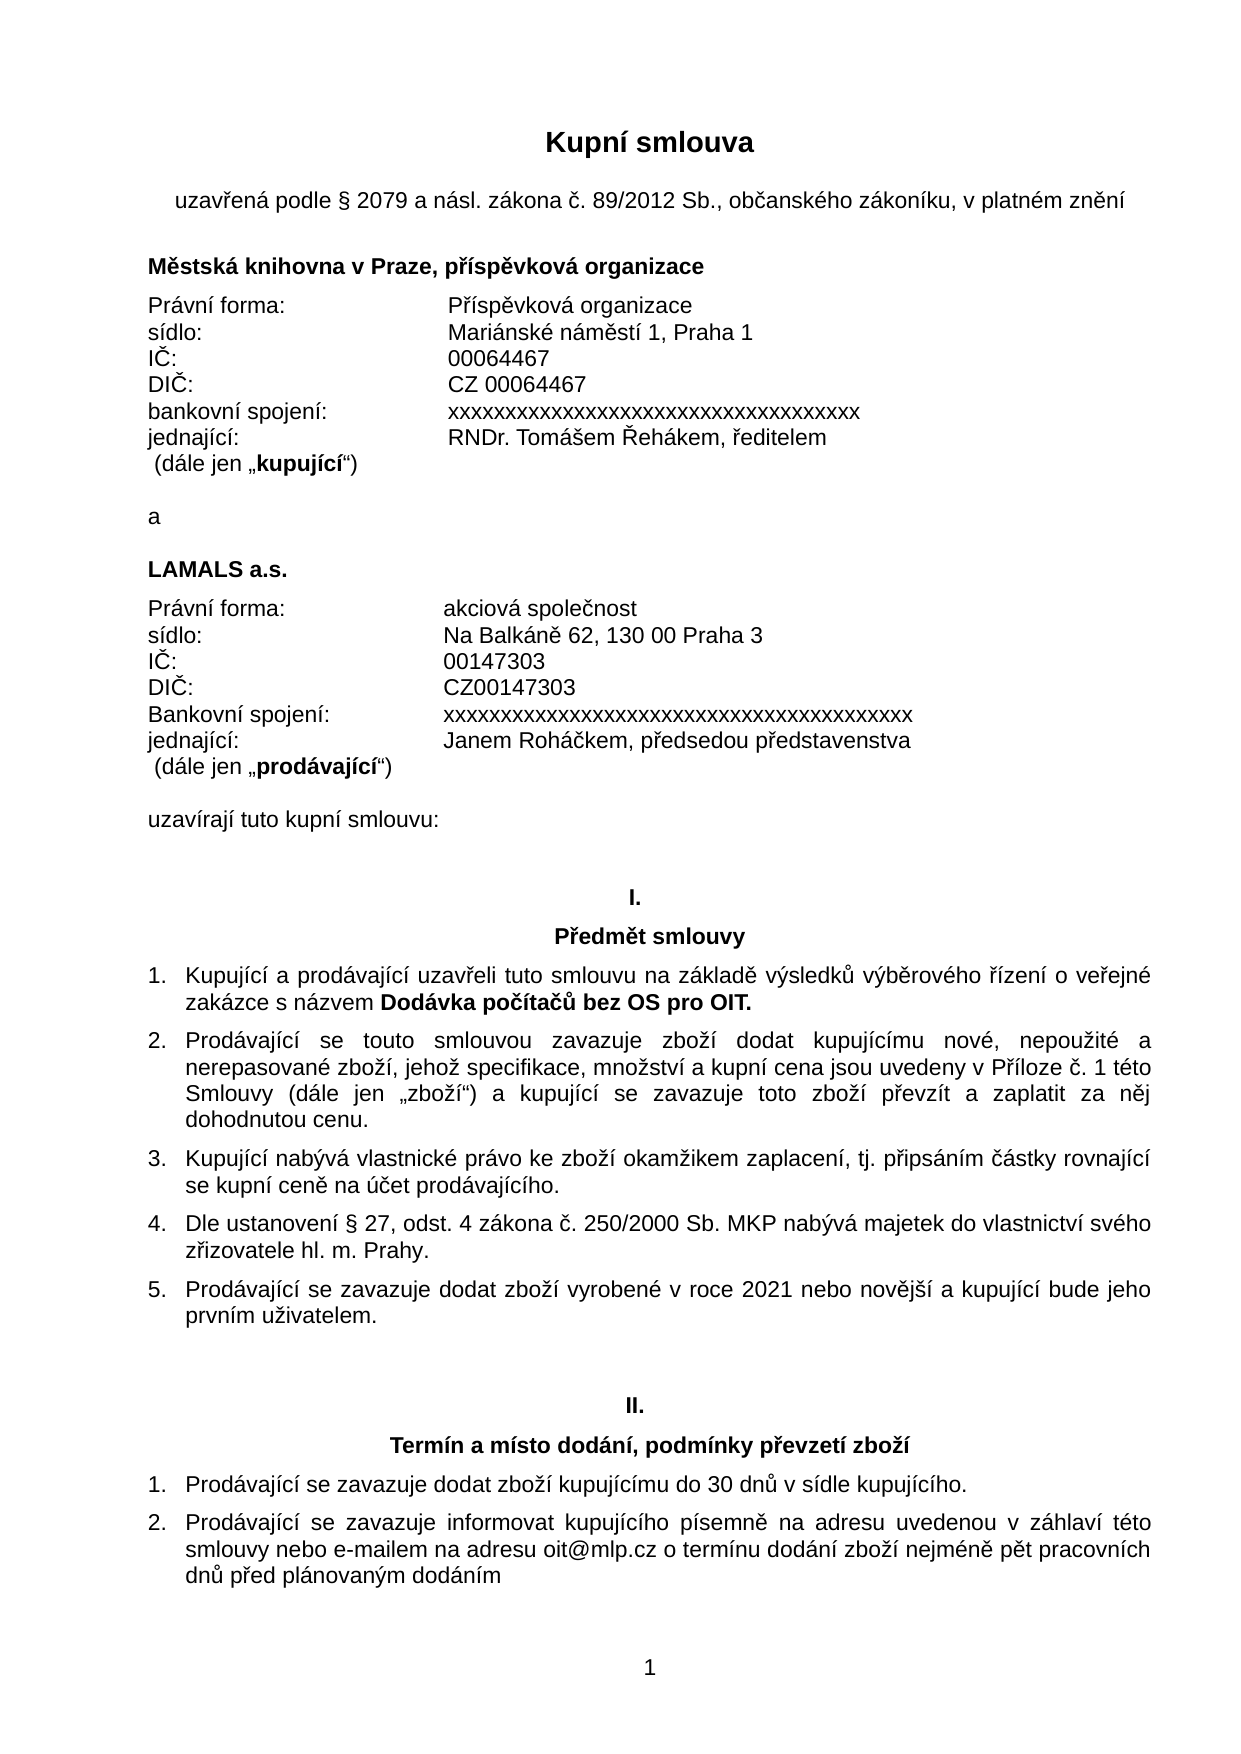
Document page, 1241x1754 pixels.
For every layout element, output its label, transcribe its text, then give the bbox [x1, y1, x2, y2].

text Právní forma: Příspěvková organizace [148, 292, 1152, 318]
list Kupující nabývá vlastnické právo ke zboží okamžikem zaplacení, tj. připsáním částky rovnající se kupní ceně na účet prodávajícího. [148, 1145, 1152, 1198]
text Bankovní spojení: xxxxxxxxxxxxxxxxxxxxxxxxxxxxxxxxxxxxxxxxx [148, 701, 1152, 727]
list Prodávající se zavazuje dodat zboží vyrobené v roce 2021 nebo novější a kupující bude jeho prvním uživatelem. [148, 1276, 1152, 1328]
text jednající: RNDr. Tomášem Řehákem, ředitelem [148, 424, 1152, 450]
text LAMALS a.s. [148, 556, 1152, 582]
text IČ: 00147303 [148, 648, 1152, 674]
text (dále jen „prodávající“) [148, 753, 1152, 780]
text IČ: 00064467 [148, 345, 1152, 371]
text sídlo: Na Balkáně 62, 130 00 Praha 3 [148, 622, 1152, 648]
list Kupující a prodávající uzavřeli tuto smlouvu na základě výsledků výběrového řízení o veřejné zakázce s názvem Dodávka počítačů bez OS pro OIT. [148, 962, 1152, 1015]
text bankovní spojení: xxxxxxxxxxxxxxxxxxxxxxxxxxxxxxxxxxxx [148, 398, 1152, 424]
text a [148, 503, 1152, 529]
text uzavírají tuto kupní smlouvu: [148, 806, 1152, 832]
subtitle Předmět smlouvy [148, 923, 1152, 949]
text Právní forma: akciová společnost [148, 595, 1152, 622]
text DIČ: CZ 00064467 [148, 371, 1152, 398]
list Prodávající se zavazuje informovat kupujícího písemně na adresu uvedenou v záhlaví této smlouvy nebo e-mailem na adresu oit@mlp.cz o termínu dodání zboží nejméně pět pracovních dnů před plánovaným dodáním [148, 1509, 1152, 1588]
text uzavřená podle § 2079 a násl. zákona č. 89/2012 Sb., občanského zákoníku, v platném znění [148, 187, 1152, 214]
text DIČ: CZ00147303 [148, 674, 1152, 701]
list Prodávající se zavazuje dodat zboží kupujícímu do 30 dnů v sídle kupujícího. [148, 1471, 1152, 1497]
text Městská knihovna v Praze, příspěvková organizace [148, 253, 1152, 279]
text (dále jen „kupující“) [148, 450, 1152, 477]
subtitle Termín a místo dodání, podmínky převzetí zboží [148, 1432, 1152, 1458]
subtitle Kupní smlouva [148, 125, 1152, 158]
text sídlo: Mariánské náměstí 1, Praha 1 [148, 318, 1152, 345]
list Dle ustanovení § 27, odst. 4 zákona č. 250/2000 Sb. MKP nabývá majetek do vlastnictví svého zřizovatele hl. m. Prahy. [148, 1210, 1152, 1263]
text jednající: Janem Roháčkem, předsedou představenstva [148, 727, 1152, 753]
list Prodávající se touto smlouvou zavazuje zboží dodat kupujícímu nové, nepoužité a nerepasované zboží, jehož specifikace, množství a kupní cena jsou uvedeny v Příloze č. 1 této Smlouvy (dále jen „zboží“) a kupující se zavazuje toto zboží převzít a zaplatit za něj dohodnutou cenu. [148, 1027, 1152, 1133]
